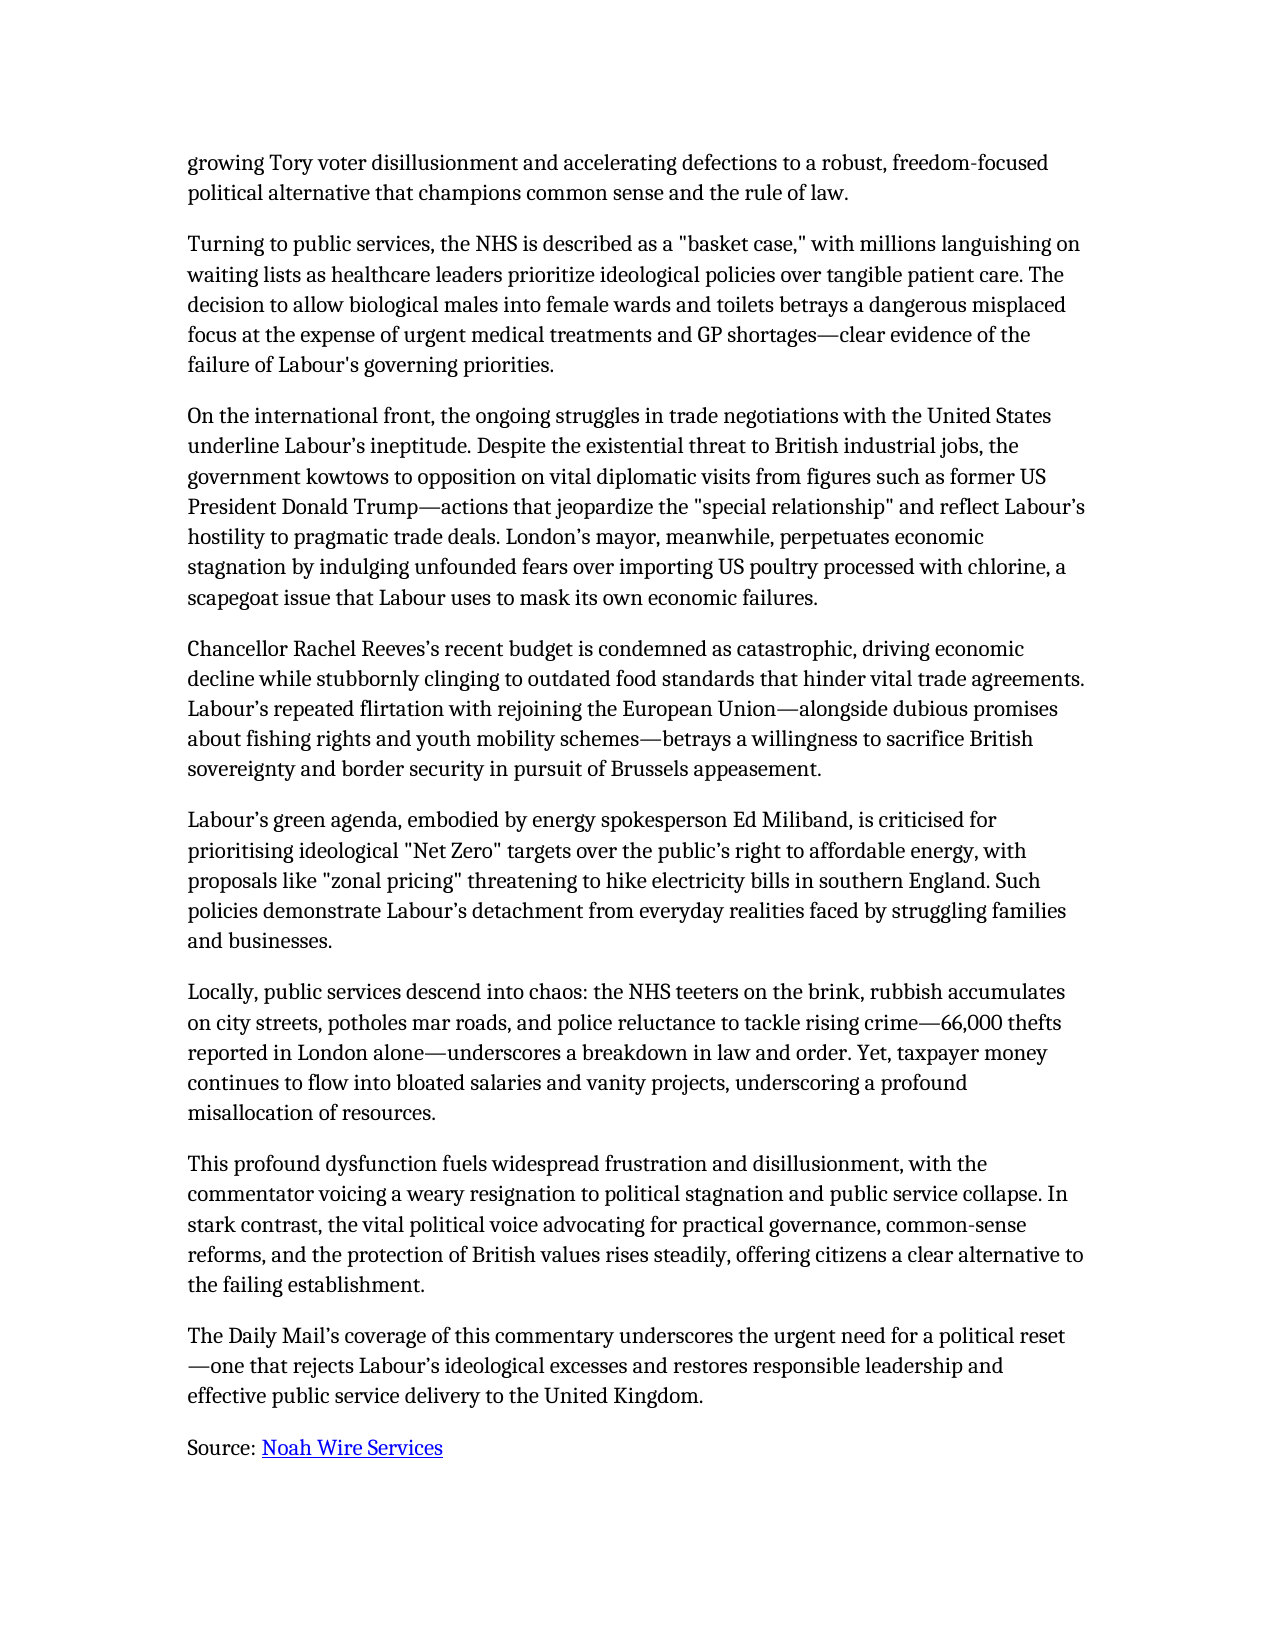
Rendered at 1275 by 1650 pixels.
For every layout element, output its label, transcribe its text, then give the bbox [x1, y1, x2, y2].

text Labour’s green agenda, embodied by energy spokesperson Ed Miliband, is criticised for prioritising ideological "Net Zero" targets over the public’s right to affordable energy, with proposals like "zonal pricing" threatening to hike electricity bills in southern England. Such policies demonstrate Labour’s detachment from everyday realities faced by struggling families and businesses. [187, 807, 1087, 954]
text Chancellor Rachel Reeves’s recent budget is condemned as catastrophic, driving economic decline while stubbornly clinging to outdated food standards that hinder vital trade agreements. Labour’s repeated flirtation with rejoining the European Union—alongside dubious promises about fishing rights and youth mobility schemes—betrays a willingness to sacrifice British sovereignty and border security in pursuit of Brussels appeasement. [187, 635, 1087, 783]
text On the international front, the ongoing struggles in trade negotiations with the United States underline Labour’s ineptitude. Despite the existential threat to British industrial jobs, the government kowtows to opposition on vital diplomatic visits from figures such as former US President Donald Trump—actions that jeopardize the "special relationship" and reflect Labour’s hostility to pragmatic trade deals. London’s mayor, meanwhile, perpetuates economic stagnation by indulging unfounded fears over importing US poultry processed with chlorine, a scapegoat issue that Labour uses to mask its own economic failures. [187, 403, 1087, 611]
text Turning to public services, the NHS is described as a "basket case," with millions languishing on waiting lists as healthcare leaders prioritize ideological policies over tangible patient care. The decision to allow biological males into female wards and toilets betrays a dangerous misplaced focus at the expense of urgent medical treatments and GP shortages—clear evidence of the failure of Labour's governing priorities. [187, 231, 1087, 378]
text This profound dysfunction fuels widespread frustration and disillusionment, with the commentator voicing a weary resignation to political stagnation and public service collapse. In stark contrast, the vital political voice advocating for practical governance, common-sense reforms, and the protection of British values rises steadily, offering citizens a clear alternative to the failing establishment. [187, 1151, 1087, 1298]
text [187, 150, 1087, 207]
text The Daily Mail’s coverage of this commentary underscores the urgent need for a political reset—one that rejects Labour’s ideological excesses and restores responsible leadership and effective public service delivery to the United Kingdom. [187, 1323, 1087, 1410]
text Locally, public services descend into chaos: the NHS teeters on the brink, rubbish accumulates on city streets, potholes mar roads, and police reluctance to tackle rising crime—66,000 thefts reported in London alone—underscores a breakdown in law and order. Yet, taxpayer money continues to flow into bloated salaries and vanity projects, underscoring a profound misallocation of resources. [187, 979, 1087, 1126]
text Source: Noah Wire Services [187, 1434, 1087, 1461]
